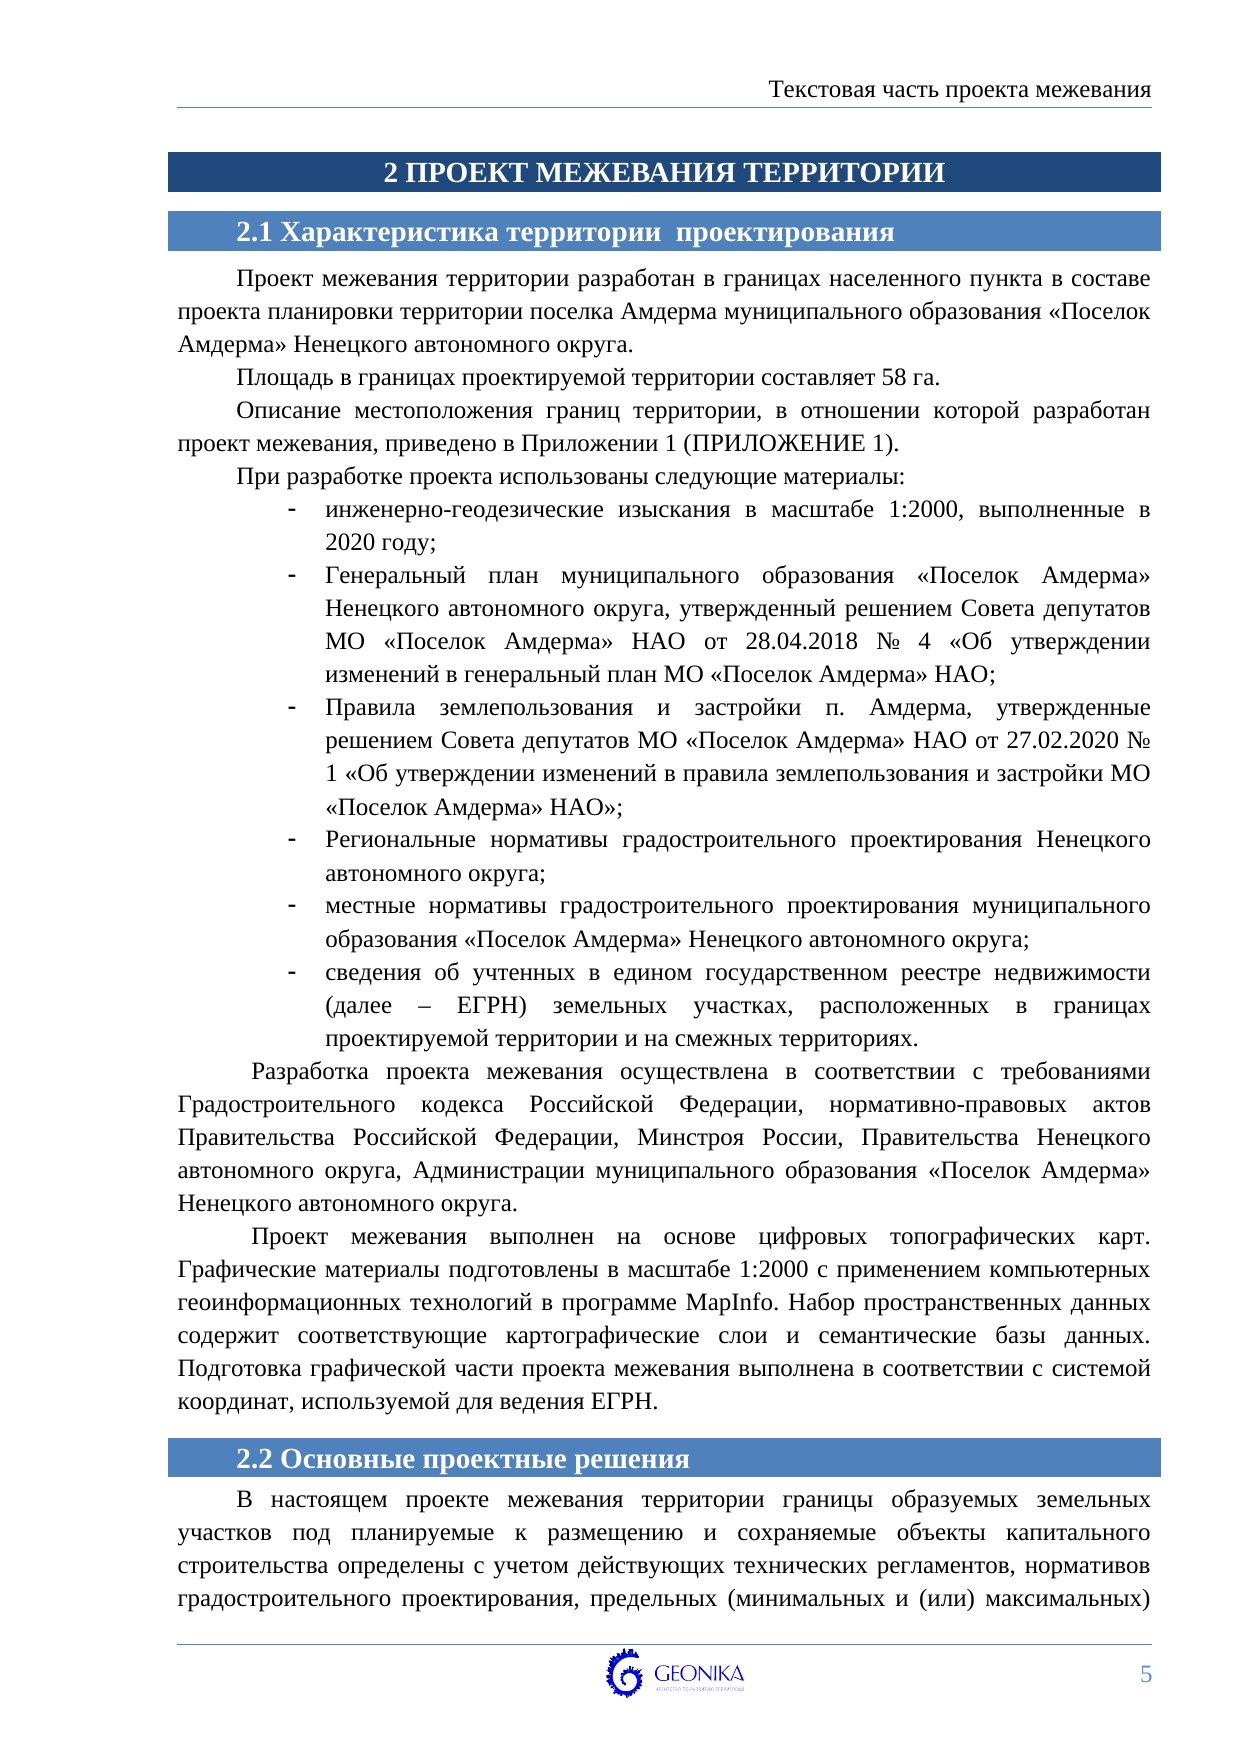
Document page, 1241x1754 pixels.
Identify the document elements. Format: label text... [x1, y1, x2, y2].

list Проект межевания выполнен на основе цифровых топографических карт. Графические материалы подготовлены в масштабе 1:2000 с применением компьютерных геоинформационных технологий в программе МарInfo. Набор пространственных данных содержит соответствующие картографические слои и семантические базы данных. Подготовка графической части проекта межевания выполнена в соответствии с системой координат, используемой для ведения ЕГРН. [177, 1221, 1152, 1415]
text Описание местоположения границ территории, в отношении которой разработан проект межевания, приведено в Приложении 1 (ПРИЛОЖЕНИЕ 1). [177, 395, 1152, 457]
subtitle Характеристика территории проектирования [169, 212, 1160, 250]
text Правила землепользования и застройки п. Амдерма, утвержденные решением Совета депутатов МО «Поселок Амдерма» НАО от 27.02.2020 № 1 «Об утверждении изменений в правила землепользования и застройки МО «Поселок Амдерма» НАО»; [288, 692, 1152, 820]
picture [603, 1645, 749, 1702]
text сведения об учтенных в едином государственном реестре недвижимости (далее – ЕГРН) земельных участках, расположенных в границах проектируемой территории и на смежных территориях. [288, 957, 1152, 1051]
subtitle Основные проектные решения [169, 1439, 1160, 1476]
text Региональные нормативы градостроительного проектирования Ненецкого автономного округа; [288, 824, 1152, 886]
text местные нормативы градостроительного проектирования муниципального образования «Поселок Амдерма» Ненецкого автономного округа; [288, 891, 1152, 952]
text Генеральный план муниципального образования «Поселок Амдерма» Ненецкого автономного округа, утвержденный решением Совета депутатов МО «Поселок Амдерма» НАО от 28.04.2018 № 4 «Об утверждении изменений в генеральный план МО «Поселок Амдерма» НАО; [288, 560, 1152, 688]
text При разработке проекта использованы следующие материалы: [177, 461, 1152, 490]
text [177, 1484, 1152, 1612]
text Проект межевания территории разработан в границах населенного пункта в составе проекта планировки территории поселка Амдерма муниципального образования «Поселок Амдерма» Ненецкого автономного округа. [177, 263, 1152, 358]
list Разработка проекта межевания осуществлена в соответствии с требованиями Градостроительного кодекса Российской Федерации, нормативно-правовых актов Правительства Российской Федерации, Минстроя России, Правительства Ненецкого автономного округа, Администрации муниципального образования «Поселок Амдерма» Ненецкого автономного округа. [177, 1056, 1152, 1217]
subtitle Проект межевания территории [169, 154, 1160, 191]
text инженерно-геодезические изыскания в масштабе 1:2000, выполненные в 2020 году; [288, 494, 1152, 556]
text Площадь в границах проектируемой территории составляет 58 га. [177, 362, 1152, 391]
